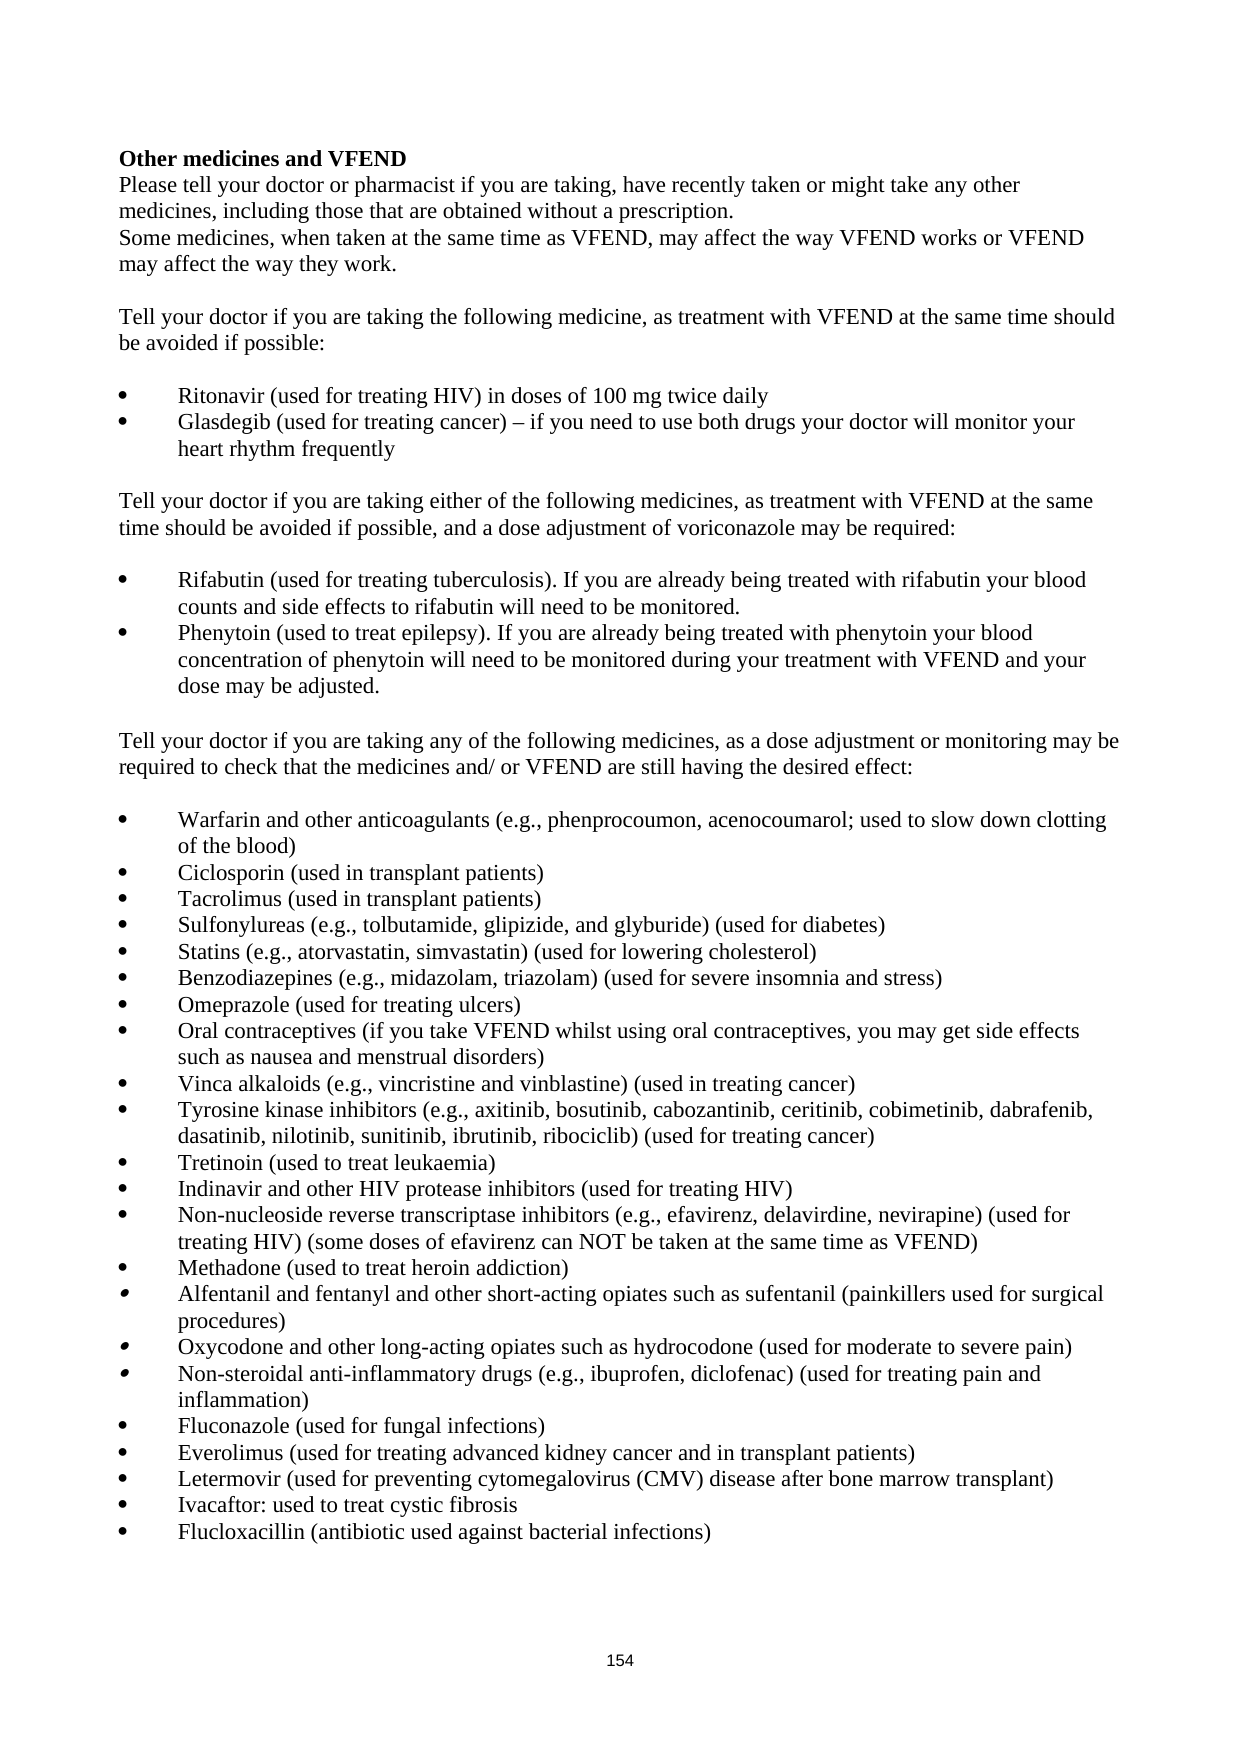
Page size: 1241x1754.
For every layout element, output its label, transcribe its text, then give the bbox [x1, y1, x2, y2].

text Tell your doctor if you are taking either of the following medicines, as treatment with VFEND at the same time should be avoided if possible, and a dose adjustment of voriconazole may be required: [118, 487, 1122, 540]
list Fluconazole (used for fungal infections) [118, 1412, 1122, 1439]
list Ivacaftor: used to treat cystic fibrosis [118, 1491, 1122, 1518]
text Some medicines, when taken at the same time as VFEND, may affect the way VFEND works or VFEND may affect the way they work. [118, 224, 1122, 277]
list Warfarin and other anticoagulants (e.g., phenprocoumon, acenocoumarol; used to slow down clotting of the blood) [118, 806, 1122, 859]
list Ciclosporin (used in transplant patients) [118, 859, 1122, 885]
list Methadone (used to treat heroin addiction) [118, 1254, 1122, 1281]
list Tacrolimus (used in transplant patients) [118, 885, 1122, 912]
list Letermovir (used for preventing cytomegalovirus (CMV) disease after bone marrow transplant) [118, 1465, 1122, 1491]
list Statins (e.g., atorvastatin, simvastatin) (used for lowering cholesterol) [118, 938, 1122, 964]
text Tell your doctor if you are taking the following medicine, as treatment with VFEND at the same time should be avoided if possible: [118, 303, 1122, 356]
list Glasdegib (used for treating cancer) – if you need to use both drugs your doctor will monitor your heart rhythm frequently [118, 408, 1122, 461]
list Vinca alkaloids (e.g., vincristine and vinblastine) (used in treating cancer) [118, 1070, 1122, 1096]
list Alfentanil and fentanyl and other short-acting opiates such as sufentanil (painkillers used for surgical procedures) [118, 1281, 1122, 1333]
list Phenytoin (used to treat epilepsy). If you are already being treated with phenytoin your blood concentration of phenytoin will need to be monitored during your treatment with VFEND and your dose may be adjusted. [118, 619, 1122, 727]
list Omeprazole (used for treating ulcers) [118, 991, 1122, 1017]
text Tell your doctor if you are taking any of the following medicines, as a dose adjustment or monitoring may be required to check that the medicines and/ or VFEND are still having the desired effect: [118, 727, 1122, 780]
list Non-nucleoside reverse transcriptase inhibitors (e.g., efavirenz, delavirdine, nevirapine) (used for treating HIV) (some doses of efavirenz can NOT be taken at the same time as VFEND) [118, 1201, 1122, 1254]
list Tretinoin (used to treat leukaemia) [118, 1149, 1122, 1175]
list Rifabutin (used for treating tuberculosis). If you are already being treated with rifabutin your blood counts and side effects to rifabutin will need to be monitored. [118, 567, 1122, 619]
list Oral contraceptives (if you take VFEND whilst using oral contraceptives, you may get side effects such as nausea and menstrual disorders) [118, 1017, 1122, 1070]
list Tyrosine kinase inhibitors (e.g., axitinib, bosutinib, cabozantinib, ceritinib, cobimetinib, dabrafenib, dasatinib, nilotinib, sunitinib, ibrutinib, ribociclib) (used for treating cancer) [118, 1096, 1122, 1149]
text Please tell your doctor or pharmacist if you are taking, have recently taken or might take any other medicines, including those that are obtained without a prescription. [118, 171, 1122, 224]
list Flucloxacillin (antibiotic used against bacterial infections) [118, 1518, 1122, 1544]
text Other medicines and VFEND [118, 145, 1122, 171]
list Non-steroidal anti-inflammatory drugs (e.g., ibuprofen, diclofenac) (used for treating pain and inflammation) [118, 1359, 1122, 1412]
list Sulfonylureas (e.g., tolbutamide, glipizide, and glyburide) (used for diabetes) [118, 912, 1122, 938]
list Oxycodone and other long-acting opiates such as hydrocodone (used for moderate to severe pain) [118, 1333, 1122, 1359]
list Everolimus (used for treating advanced kidney cancer and in transplant patients) [118, 1439, 1122, 1465]
list Ritonavir (used for treating HIV) in doses of 100 mg twice daily [118, 382, 1122, 408]
list Benzodiazepines (e.g., midazolam, triazolam) (used for severe insomnia and stress) [118, 964, 1122, 991]
list Indinavir and other HIV protease inhibitors (used for treating HIV) [118, 1175, 1122, 1201]
